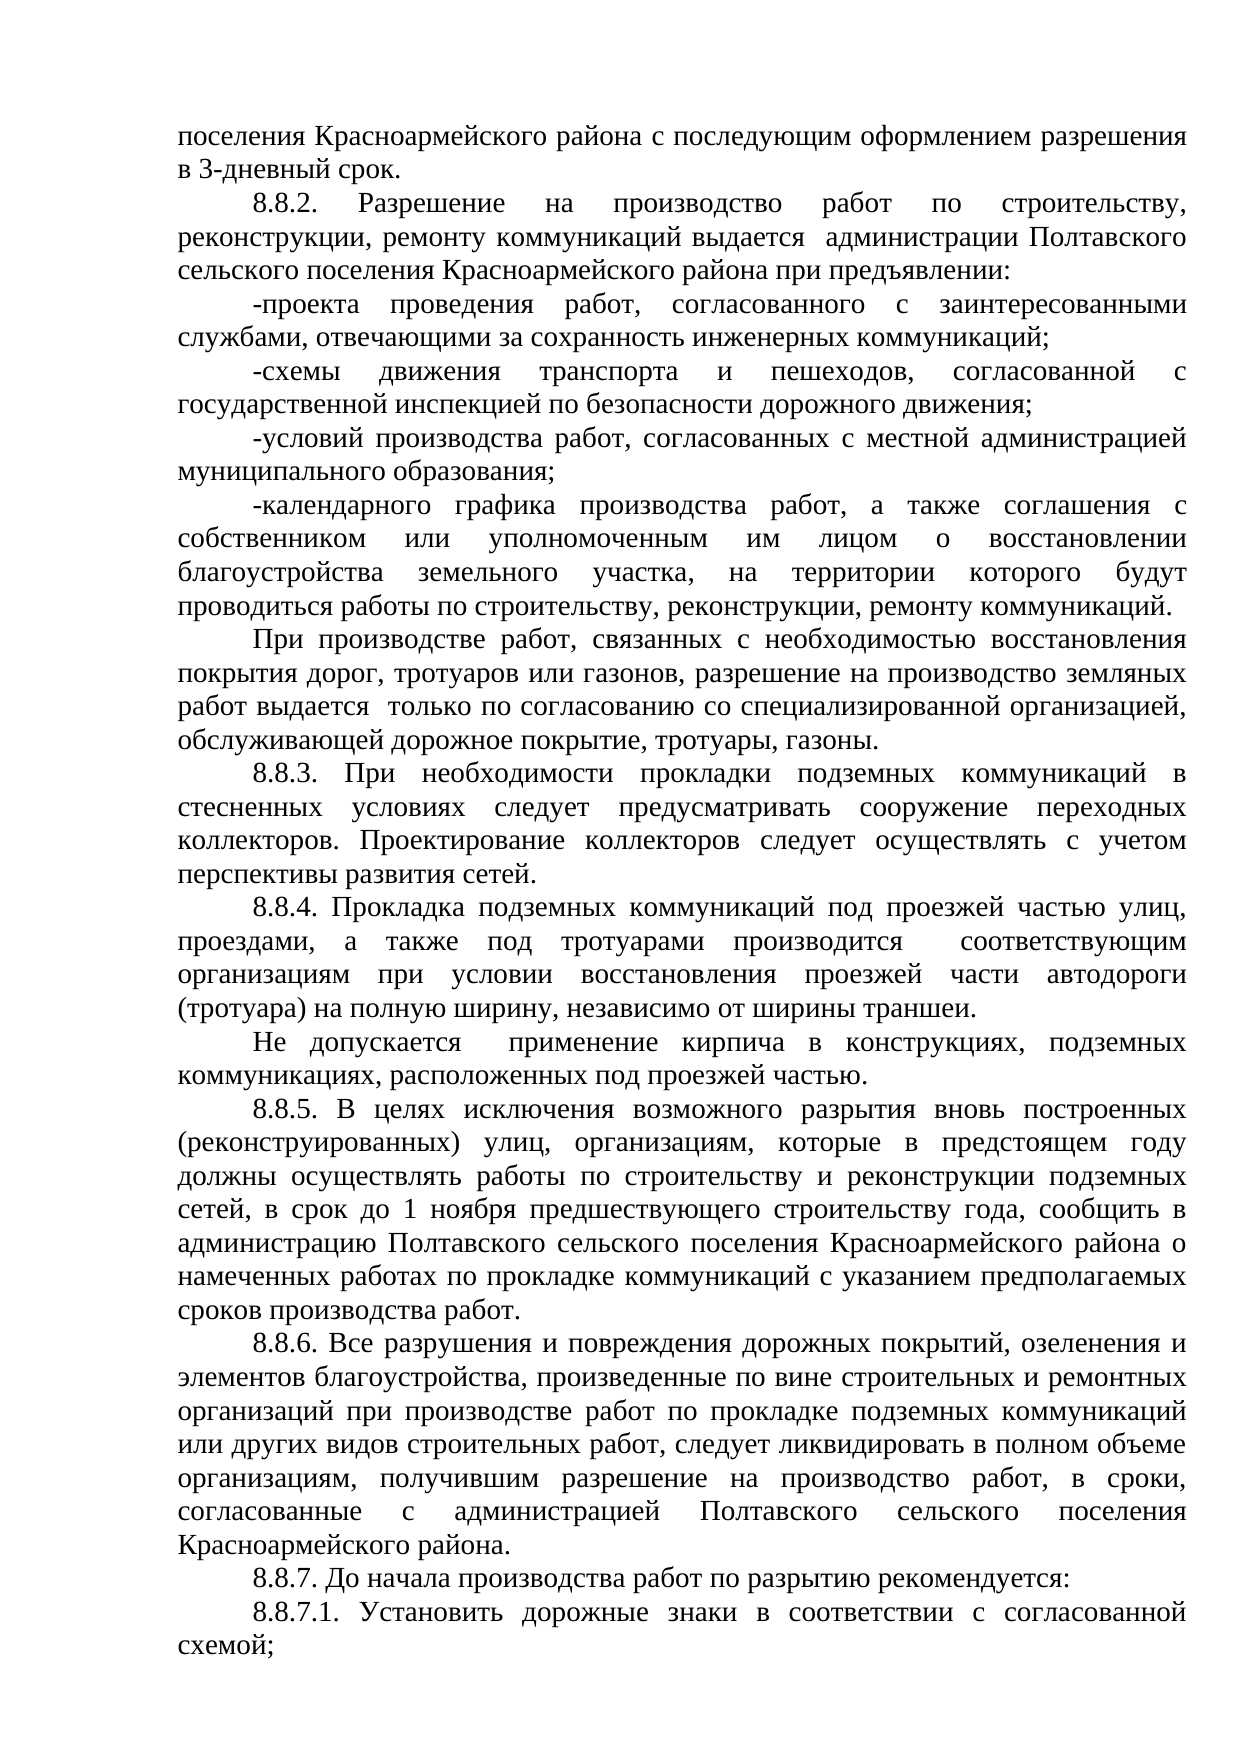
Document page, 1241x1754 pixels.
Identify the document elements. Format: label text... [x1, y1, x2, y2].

text -схемы движения транспорта и пешеходов, согласованной с государственной инспекцией по безопасности дорожного движения; [177, 353, 1187, 420]
text 8.8.5. В целях исключения возможного разрытия вновь построенных (реконструированных) улиц, организациям, которые в предстоящем году должны осуществлять работы по строительству и реконструкции подземных сетей, в срок до 1 ноября предшествующего строительству года, сообщить в администрацию Полтавского сельского поселения Красноармейского района о намеченных работах по прокладке коммуникаций с указанием предполагаемых сроков производства работ. [177, 1091, 1187, 1326]
text При производстве работ, связанных с необходимостью восстановления покрытия дорог, тротуаров или газонов, разрешение на производство земляных работ выдается только по согласованию со специализированной организацией, обслуживающей дорожное покрытие, тротуары, газоны. [177, 621, 1187, 755]
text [177, 118, 1187, 185]
text 8.8.3. При необходимости прокладки подземных коммуникаций в стесненных условиях следует предусматривать сооружение переходных коллекторов. Проектирование коллекторов следует осуществлять с учетом перспективы развития сетей. [177, 755, 1187, 889]
text -условий производства работ, согласованных с местной администрацией муниципального образования; [177, 420, 1187, 487]
text -календарного графика производства работ, а также соглашения с собственником или уполномоченным им лицом о восстановлении благоустройства земельного участка, на территории которого будут проводиться работы по строительству, реконструкции, ремонту коммуникаций. [177, 487, 1187, 621]
text -проекта проведения работ, согласованного с заинтересованными службами, отвечающими за сохранность инженерных коммуникаций; [177, 286, 1187, 353]
text Не допускается применение кирпича в конструкциях, подземных коммуникациях, расположенных под проезжей частью. [177, 1024, 1187, 1091]
text 8.8.2. Разрешение на производство работ по строительству, реконструкции, ремонту коммуникаций выдается администрации Полтавского сельского поселения Красноармейского района при предъявлении: [177, 185, 1187, 286]
text 8.8.6. Все разрушения и повреждения дорожных покрытий, озеленения и элементов благоустройства, произведенные по вине строительных и ремонтных организаций при производстве работ по прокладке подземных коммуникаций или других видов строительных работ, следует ликвидировать в полном объеме организациям, получившим разрешение на производство работ, в сроки, согласованные с администрацией Полтавского сельского поселения Красноармейского района. [177, 1326, 1187, 1560]
text 8.8.7.1. Установить дорожные знаки в соответствии с согласованной схемой; [177, 1594, 1187, 1661]
text 8.8.4. Прокладка подземных коммуникаций под проезжей частью улиц, проездами, а также под тротуарами производится соответствующим организациям при условии восстановления проезжей части автодороги (тротуара) на полную ширину, независимо от ширины траншеи. [177, 889, 1187, 1024]
text 8.8.7. До начала производства работ по разрытию рекомендуется: [177, 1560, 1187, 1594]
